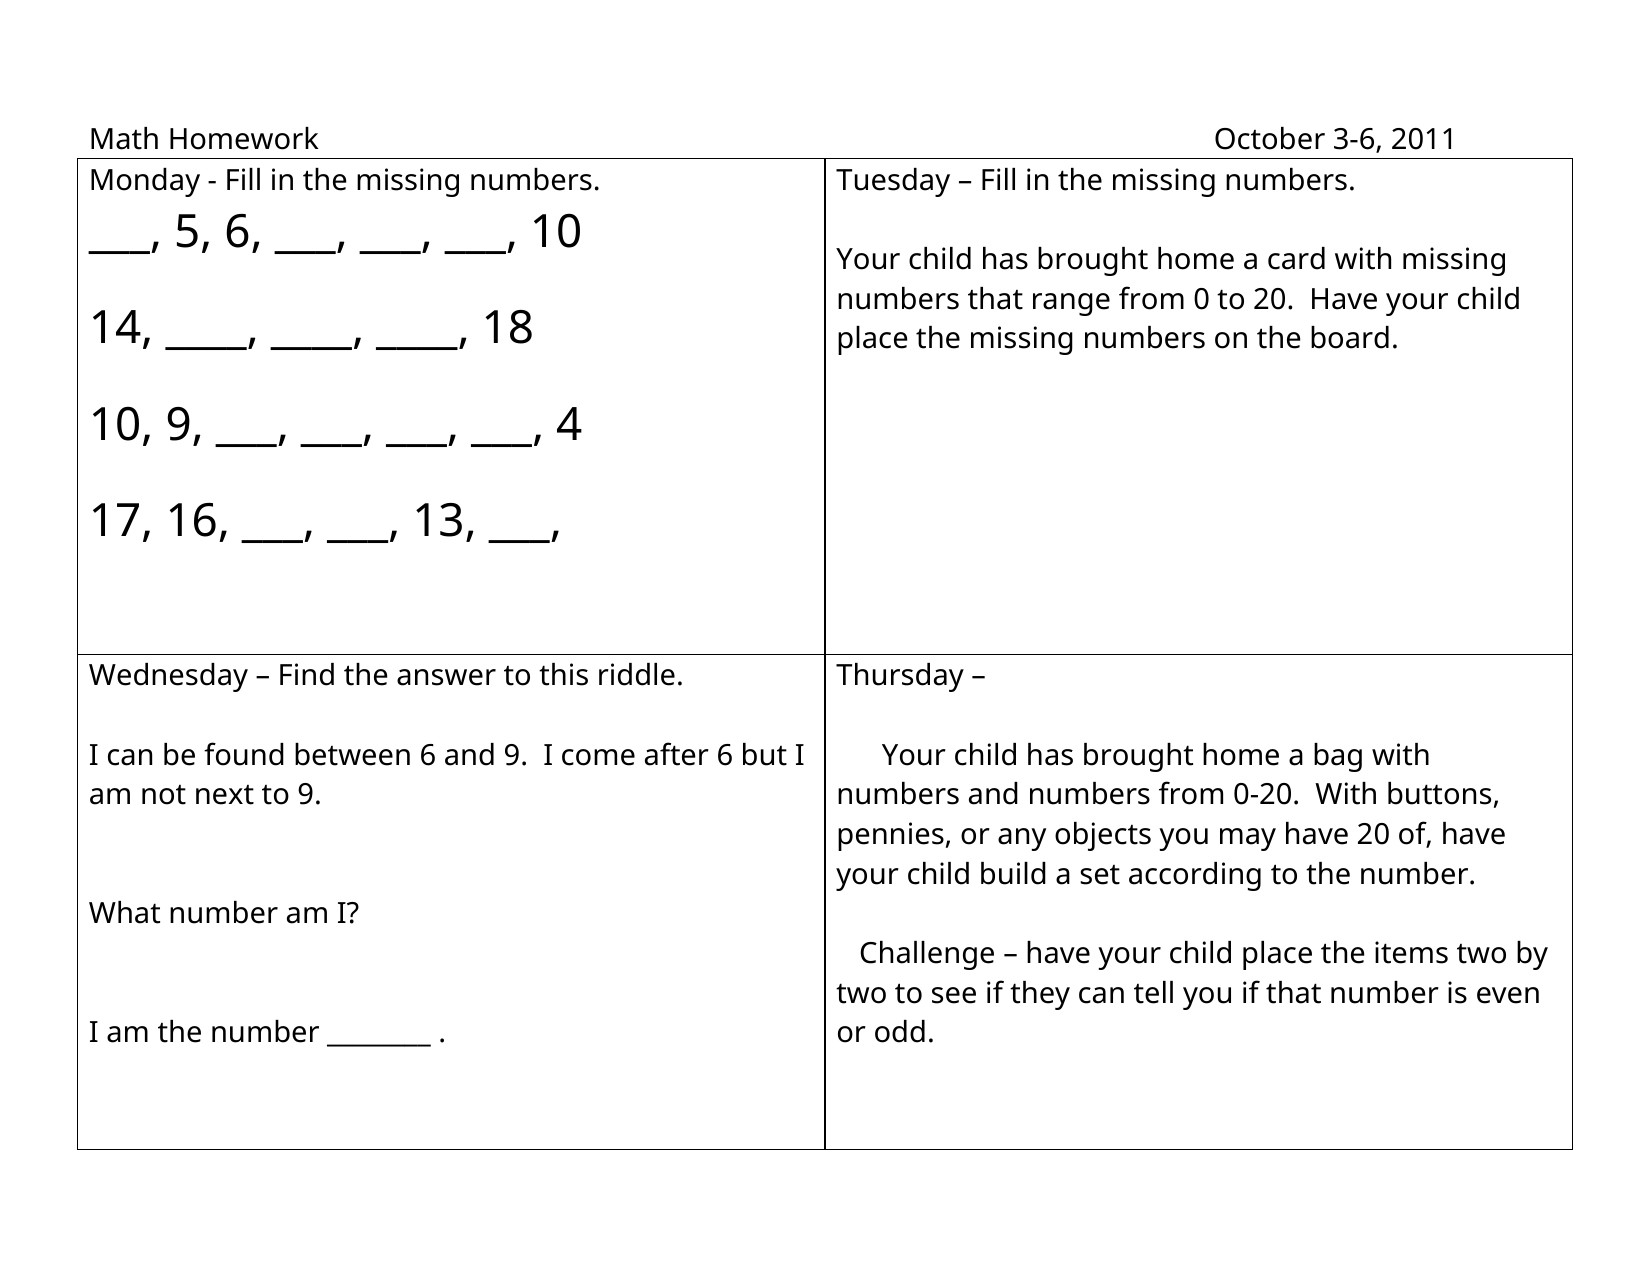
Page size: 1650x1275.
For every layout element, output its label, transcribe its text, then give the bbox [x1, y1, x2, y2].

table_header Tuesday – Fill in the missing numbers. Your child has brought home a card with missing numbers that range from 0 to 20. Have your child place the missing numbers on the board. [826, 159, 1572, 653]
table_cell Wednesday – Find the answer to this riddle. I can be found between 6 and 9. I come after 6 but I am not next to 9. What number am I? I am the number ________ . [78, 655, 824, 1149]
text Math Homework October 3-6, 2011 [89, 118, 1561, 158]
table_header Monday - Fill in the missing numbers. ___, 5, 6, ___, ___, ___, 10 14, ____, ____, ____, 18 10, 9, ___, ___, ___, ___, 4 17, 16, ___, ___, 13, ___, [78, 159, 824, 653]
table_cell Thursday – Your child has brought home a bag with numbers and numbers from 0-20. With buttons, pennies, or any objects you may have 20 of, have your child build a set according to the number. Challenge – have your child place the items two by two to see if they can tell you if that number is even or odd. [826, 655, 1572, 1149]
